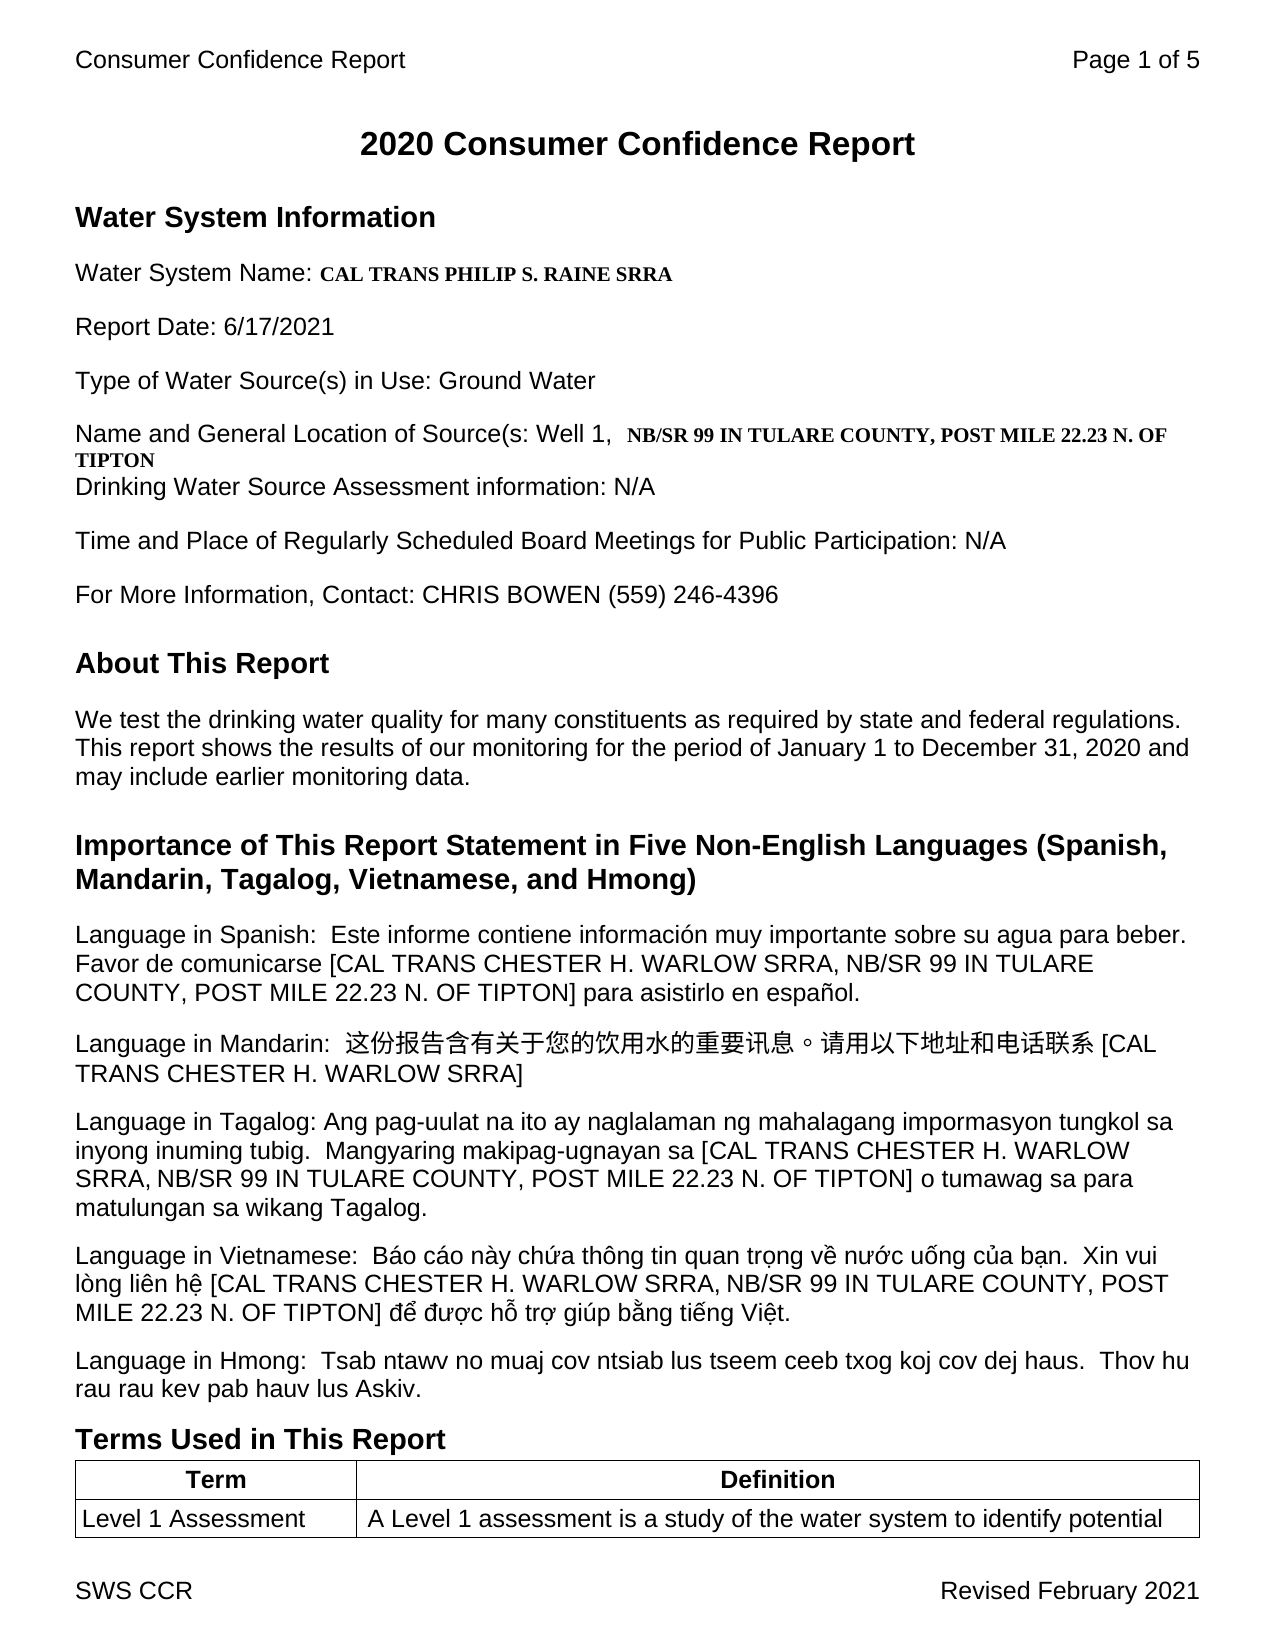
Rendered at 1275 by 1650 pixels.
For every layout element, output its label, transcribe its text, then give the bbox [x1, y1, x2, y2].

text Language in Tagalog: Ang pag-uulat na ito ay naglalaman ng mahalagang impormasyon tungkol sa inyong inuming tubig. Mangyaring makipag-ugnayan sa [CAL TRANS CHESTER H. WARLOW SRRA, NB/SR 99 IN TULARE COUNTY, POST MILE 22.23 N. OF TIPTON] o tumawag sa para matulungan sa wikang Tagalog. [75, 1107, 1200, 1222]
subtitle About This Report [75, 646, 1200, 679]
text Water System Name: CAL TRANS PHILIP S. RAINE SRRA [75, 258, 1200, 287]
table_cell Level 1 Assessment [76, 1500, 356, 1537]
text Language in Spanish: Este informe contiene información muy importante sobre su agua para beber. Favor de comunicarse [CAL TRANS CHESTER H. WARLOW SRRA, NB/SR 99 IN TULARE COUNTY, POST MILE 22.23 N. OF TIPTON] para asistirlo en español. [75, 920, 1200, 1007]
text Language in Vietnamese: Báo cáo này chứa thông tin quan trọng về nước uống của bạn. Xin vui lòng liên hệ [CAL TRANS CHESTER H. WARLOW SRRA, NB/SR 99 IN TULARE COUNTY, POST MILE 22.23 N. OF TIPTON] để được hỗ trợ giúp bằng tiếng Việt. [75, 1241, 1200, 1327]
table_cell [357, 1500, 1199, 1537]
subtitle Importance of This Report Statement in Five Non-English Languages (Spanish, Mandarin, Tagalog, Vietnamese, and Hmong) [75, 828, 1200, 895]
text Drinking Water Source Assessment information: N/A [75, 472, 1200, 501]
subtitle 2020 Consumer Confidence Report [75, 124, 1200, 162]
text Report Date: 6/17/2021 [75, 312, 1200, 341]
subtitle Water System Information [75, 200, 1200, 233]
text Time and Place of Regularly Scheduled Board Meetings for Public Participation: N/A [75, 526, 1200, 555]
table_header Definition [357, 1461, 1199, 1498]
table_header Term [76, 1461, 356, 1498]
subtitle Terms Used in This Report [75, 1422, 1200, 1456]
text Name and General Location of Source(s: Well 1, NB/SR 99 IN TULARE COUNTY, POST MILE 22.23 N. OF TIPTON [75, 419, 1200, 472]
text For More Information, Contact: CHRIS BOWEN (559) 246-4396 [75, 580, 1200, 608]
text We test the drinking water quality for many constituents as required by state and federal regulations. This report shows the results of our monitoring for the period of January 1 to December 31, 2020 and may include earlier monitoring data. [75, 704, 1200, 791]
text Language in Hmong: Tsab ntawv no muaj cov ntsiab lus tseem ceeb txog koj cov dej haus. Thov hu rau rau kev pab hauv lus Askiv. [75, 1346, 1200, 1403]
text Language in Mandarin: 这份报告含有关于您的饮用水的重要讯息。请用以下地址和电话联系 [CAL TRANS CHESTER H. WARLOW SRRA] [75, 1025, 1200, 1088]
text Type of Water Source(s) in Use: Ground Water [75, 366, 1200, 394]
